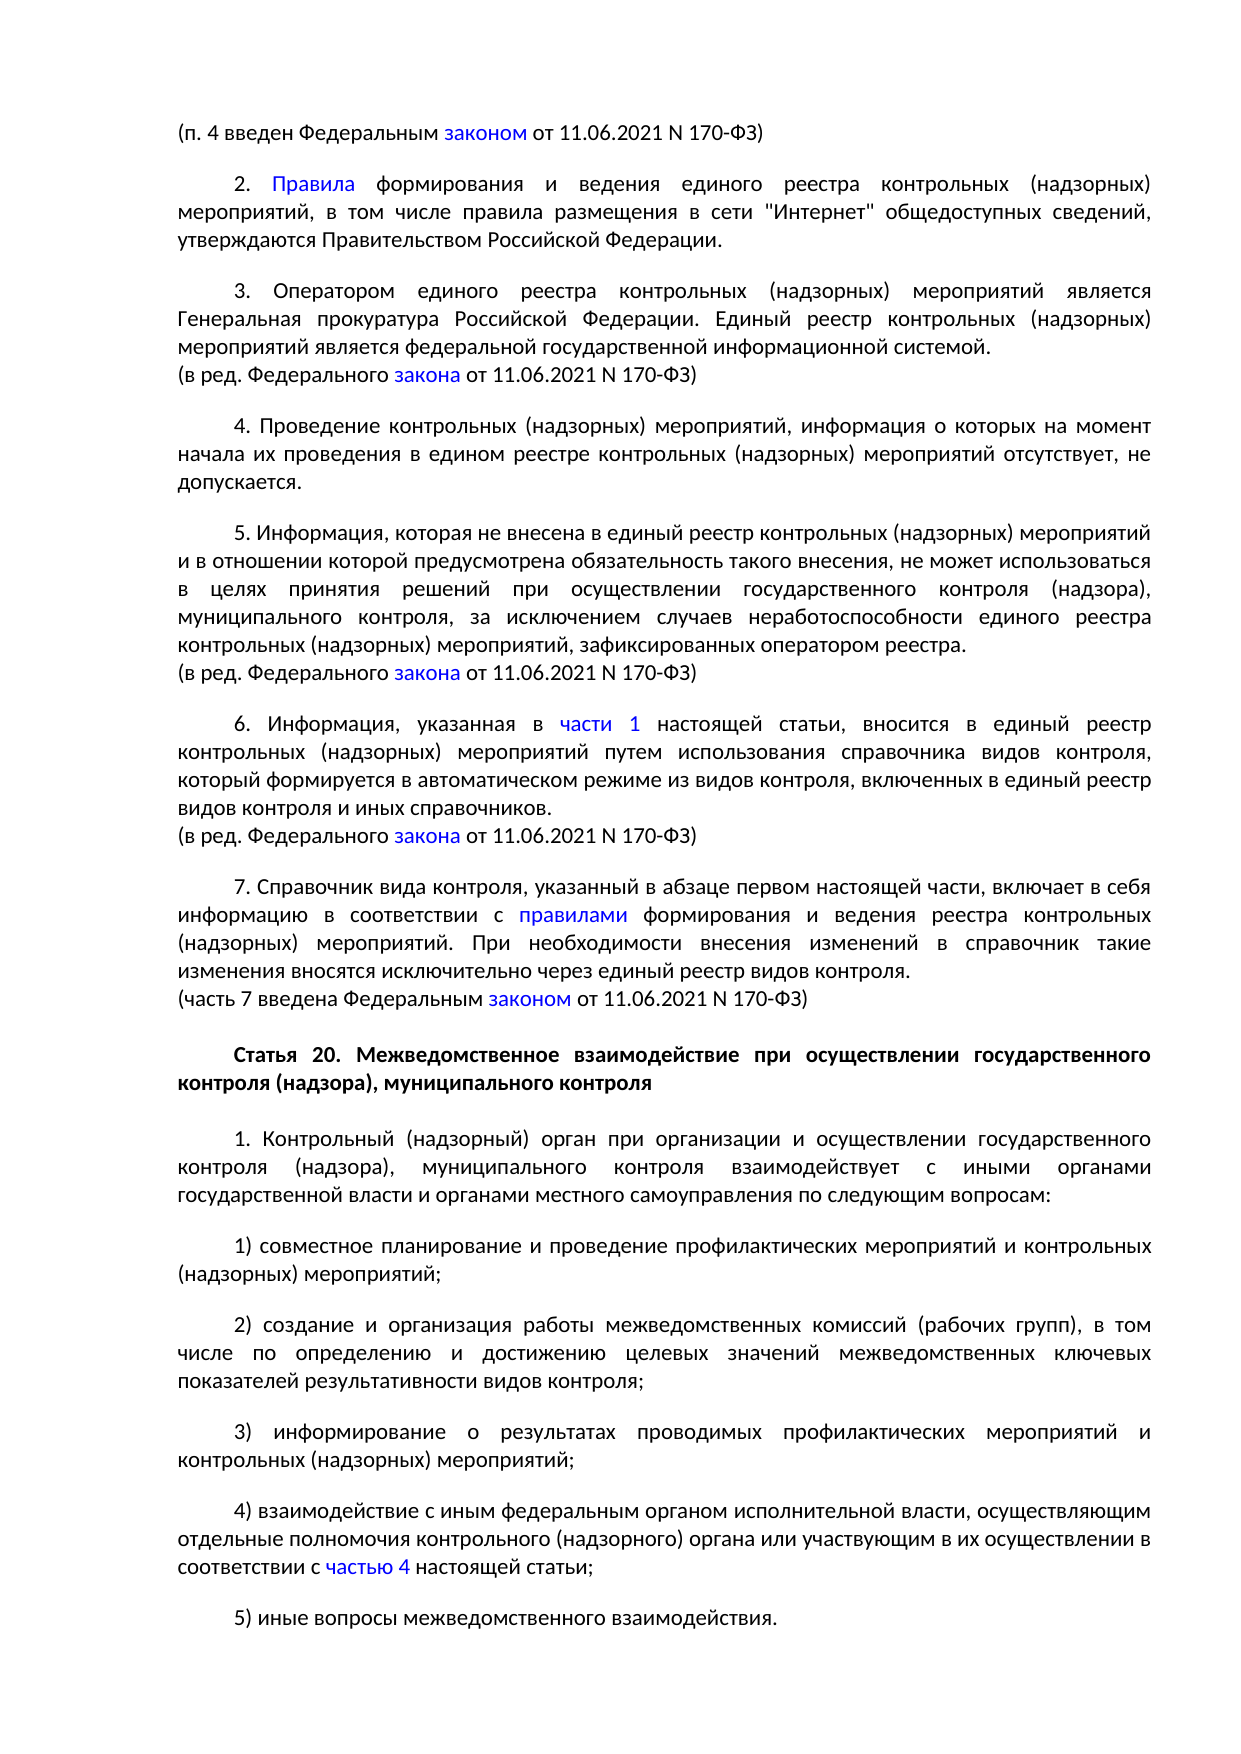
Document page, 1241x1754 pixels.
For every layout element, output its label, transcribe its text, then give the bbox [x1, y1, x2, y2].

text 2) создание и организация работы межведомственных комиссий (рабочих групп), в том числе по определению и достижению целевых значений межведомственных ключевых показателей результативности видов контроля; [177, 1310, 1152, 1394]
text 4) взаимодействие с иным федеральным органом исполнительной власти, осуществляющим отдельные полномочия контрольного (надзорного) органа или участвующим в их осуществлении в соответствии с частью 4 настоящей статьи; [177, 1496, 1152, 1580]
text 6. Информация, указанная в части 1 настоящей статьи, вносится в единый реестр контрольных (надзорных) мероприятий путем использования справочника видов контроля, который формируется в автоматическом режиме из видов контроля, включенных в единый реестр видов контроля и иных справочников. [177, 709, 1152, 821]
text (в ред. Федерального закона от 11.06.2021 N 170-ФЗ) [177, 821, 1152, 849]
text (в ред. Федерального закона от 11.06.2021 N 170-ФЗ) [177, 658, 1152, 686]
title Статья 20. Межведомственное взаимодействие при осуществлении государственного контроля (надзора), муниципального контроля [177, 1040, 1152, 1096]
text 4. Проведение контрольных (надзорных) мероприятий, информация о которых на момент начала их проведения в едином реестре контрольных (надзорных) мероприятий отсутствует, не допускается. [177, 411, 1152, 495]
text (часть 7 введена Федеральным законом от 11.06.2021 N 170-ФЗ) [177, 984, 1152, 1012]
text (п. 4 введен Федеральным законом от 11.06.2021 N 170-ФЗ) [177, 118, 1152, 146]
text 3. Оператором единого реестра контрольных (надзорных) мероприятий является Генеральная прокуратура Российской Федерации. Единый реестр контрольных (надзорных) мероприятий является федеральной государственной информационной системой. [177, 276, 1152, 360]
text 1) совместное планирование и проведение профилактических мероприятий и контрольных (надзорных) мероприятий; [177, 1231, 1152, 1287]
text 3) информирование о результатах проводимых профилактических мероприятий и контрольных (надзорных) мероприятий; [177, 1417, 1152, 1473]
text 1. Контрольный (надзорный) орган при организации и осуществлении государственного контроля (надзора), муниципального контроля взаимодействует с иными органами государственной власти и органами местного самоуправления по следующим вопросам: [177, 1124, 1152, 1208]
text 5. Информация, которая не внесена в единый реестр контрольных (надзорных) мероприятий и в отношении которой предусмотрена обязательность такого внесения, не может использоваться в целях принятия решений при осуществлении государственного контроля (надзора), муниципального контроля, за исключением случаев неработоспособности единого реестра контрольных (надзорных) мероприятий, зафиксированных оператором реестра. [177, 518, 1152, 658]
text (в ред. Федерального закона от 11.06.2021 N 170-ФЗ) [177, 360, 1152, 388]
text 2. Правила формирования и ведения единого реестра контрольных (надзорных) мероприятий, в том числе правила размещения в сети "Интернет" общедоступных сведений, утверждаются Правительством Российской Федерации. [177, 169, 1152, 253]
text 5) иные вопросы межведомственного взаимодействия. [177, 1603, 1152, 1631]
text 7. Справочник вида контроля, указанный в абзаце первом настоящей части, включает в себя информацию в соответствии с правилами формирования и ведения реестра контрольных (надзорных) мероприятий. При необходимости внесения изменений в справочник такие изменения вносятся исключительно через единый реестр видов контроля. [177, 872, 1152, 984]
